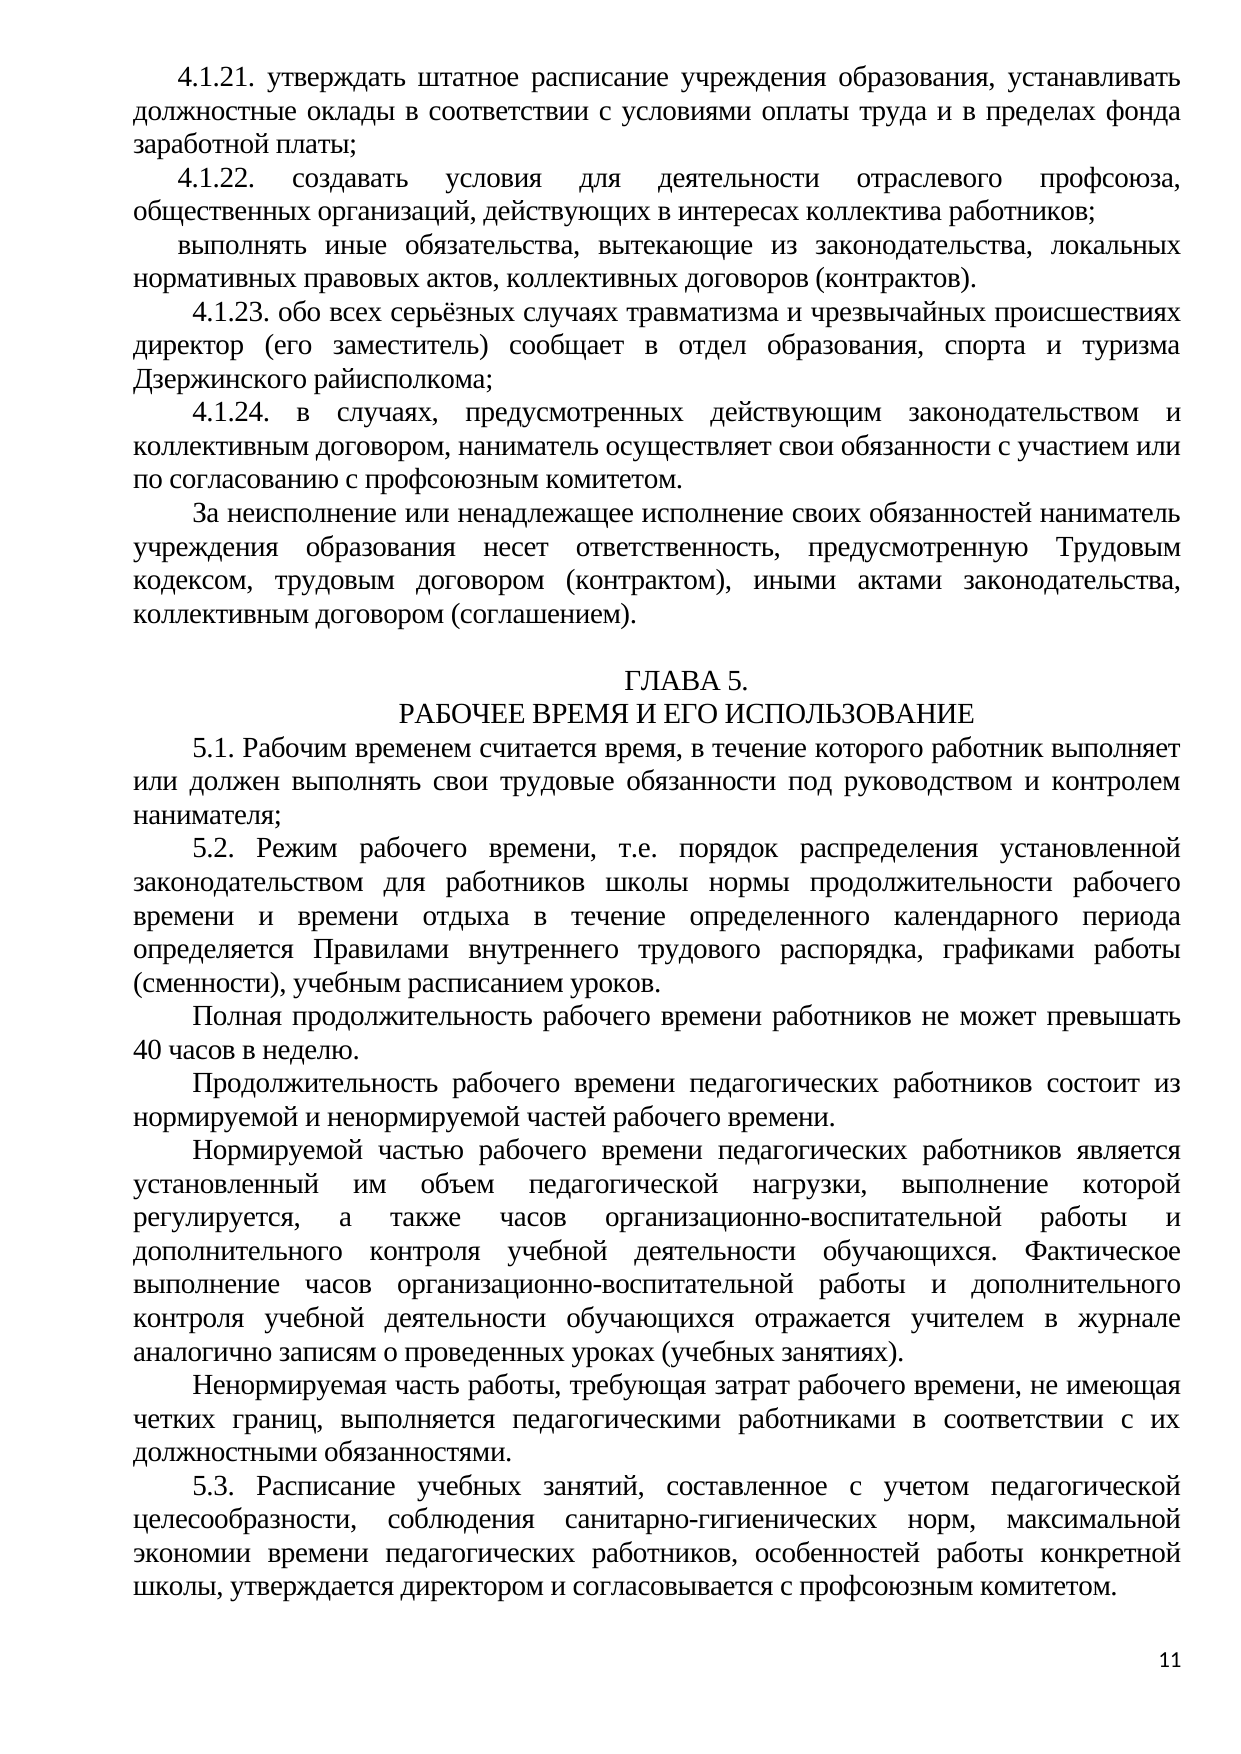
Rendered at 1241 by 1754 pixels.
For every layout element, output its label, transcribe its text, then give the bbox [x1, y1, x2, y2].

text ГЛАВА 5. [133, 663, 1181, 696]
text 4.1.23. обо всех серьёзных случаях травматизма и чрезвычайных происшествиях директор (его заместитель) сообщает в отдел образования, спорта и туризма Дзержинского райисполкома; [133, 294, 1181, 394]
text 4.1.21. утверждать штатное расписание учреждения образования, устанавливать должностные оклады в соответствии с условиями оплаты труда и в пределах фонда заработной платы; [133, 59, 1181, 160]
text 5.2. Режим рабочего времени, т.е. порядок распределения установленной законодательством для работников школы нормы продолжительности рабочего времени и времени отдыха в течение определенного календарного периода определяется Правилами внутреннего трудового распорядка, графиками работы (сменности), учебным расписанием уроков. [133, 831, 1181, 998]
text Полная продолжительность рабочего времени работников не может превышать 40 часов в неделю. [133, 998, 1181, 1065]
text выполнять иные обязательства, вытекающие из законодательства, локальных нормативных правовых актов, коллективных договоров (контрактов). [133, 227, 1181, 294]
text 5.3. Расписание учебных занятий, составленное с учетом педагогической целесообразности, соблюдения санитарно-гигиенических норм, максимальной экономии времени педагогических работников, особенностей работы конкретной школы, утверждается директором и согласовывается с профсоюзным комитетом. [133, 1468, 1181, 1602]
text 4.1.22. создавать условия для деятельности отраслевого профсоюза, общественных организаций, действующих в интересах коллектива работников; [133, 160, 1181, 227]
text РАБОЧЕЕ ВРЕМЯ И ЕГО ИСПОЛЬЗОВАНИЕ [133, 696, 1181, 730]
text Нормируемой частью рабочего времени педагогических работников является установленный им объем педагогической нагрузки, выполнение которой регулируется, а также часов организационно-воспитательной работы и дополнительного контроля учебной деятельности обучающихся. Фактическое выполнение часов организационно-воспитательной работы и дополнительного контроля учебной деятельности обучающихся отражается учителем в журнале аналогично записям о проведенных уроках (учебных занятиях). [133, 1132, 1181, 1367]
text 4.1.24. в случаях, предусмотренных действующим законодательством и коллективным договором, наниматель осуществляет свои обязанности с участием или по согласованию с профсоюзным комитетом. [133, 394, 1181, 495]
text Ненормируемая часть работы, требующая затрат рабочего времени, не имеющая четких границ, выполняется педагогическими работниками в соответствии с их должностными обязанностями. [133, 1367, 1181, 1468]
text 5.1. Рабочим временем считается время, в течение которого работник выполняет или должен выполнять свои трудовые обязанности под руководством и контролем нанимателя; [133, 730, 1181, 831]
text За неисполнение или ненадлежащее исполнение своих обязанностей наниматель учреждения образования несет ответственность, предусмотренную Трудовым кодексом, трудовым договором (контрактом), иными актами законодательства, коллективным договором (соглашением). [133, 495, 1181, 629]
text Продолжительность рабочего времени педагогических работников состоит из нормируемой и ненормируемой частей рабочего времени. [133, 1065, 1181, 1132]
